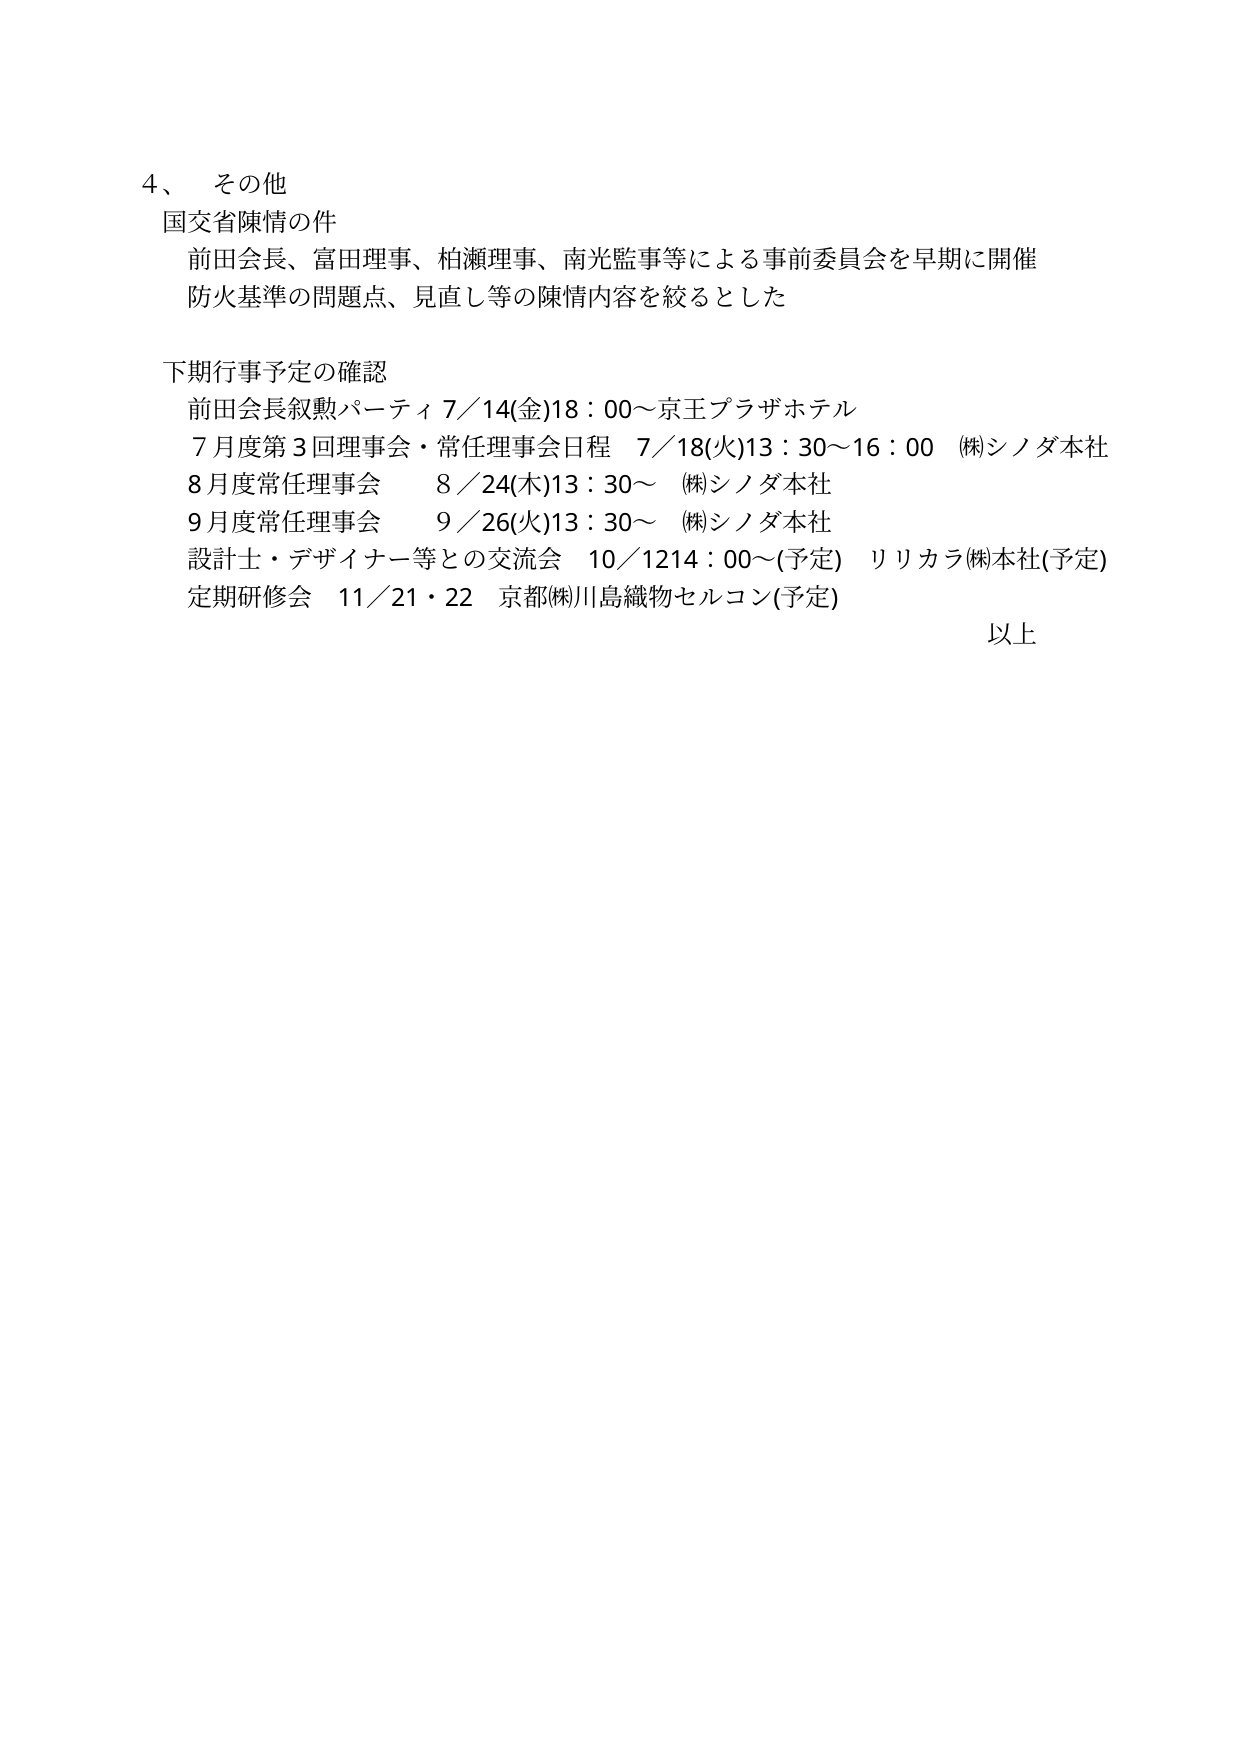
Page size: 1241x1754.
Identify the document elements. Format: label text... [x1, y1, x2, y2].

text 前田会長叙勲パーティ7／14(金)18：00～京王プラザホテル [112, 389, 1128, 427]
text 定期研修会 11／21・22 京都㈱川島織物セルコン(予定) [112, 577, 1128, 614]
text 9月度常任理事会 ９／26(火)13：30～ ㈱シノダ本社 [112, 502, 1128, 539]
text 8月度常任理事会 ８／24(木)13：30～ ㈱シノダ本社 [112, 464, 1128, 502]
list 以上 [212, 614, 1128, 652]
list その他 [137, 164, 1128, 202]
text 国交省陳情の件 [137, 202, 1128, 239]
text 前田会長、富田理事、柏瀬理事、南光監事等による事前委員会を早期に開催 [137, 239, 1128, 277]
text 防火基準の問題点、見直し等の陳情内容を絞るとした [137, 277, 1128, 314]
text 設計士・デザイナー等との交流会 10／1214：00～(予定) リリカラ㈱本社(予定) [112, 539, 1128, 577]
text ７月度第3回理事会・常任理事会日程 7／18(火)13：30～16：00 ㈱シノダ本社 [112, 427, 1128, 464]
text 下期行事予定の確認 [112, 352, 1128, 389]
